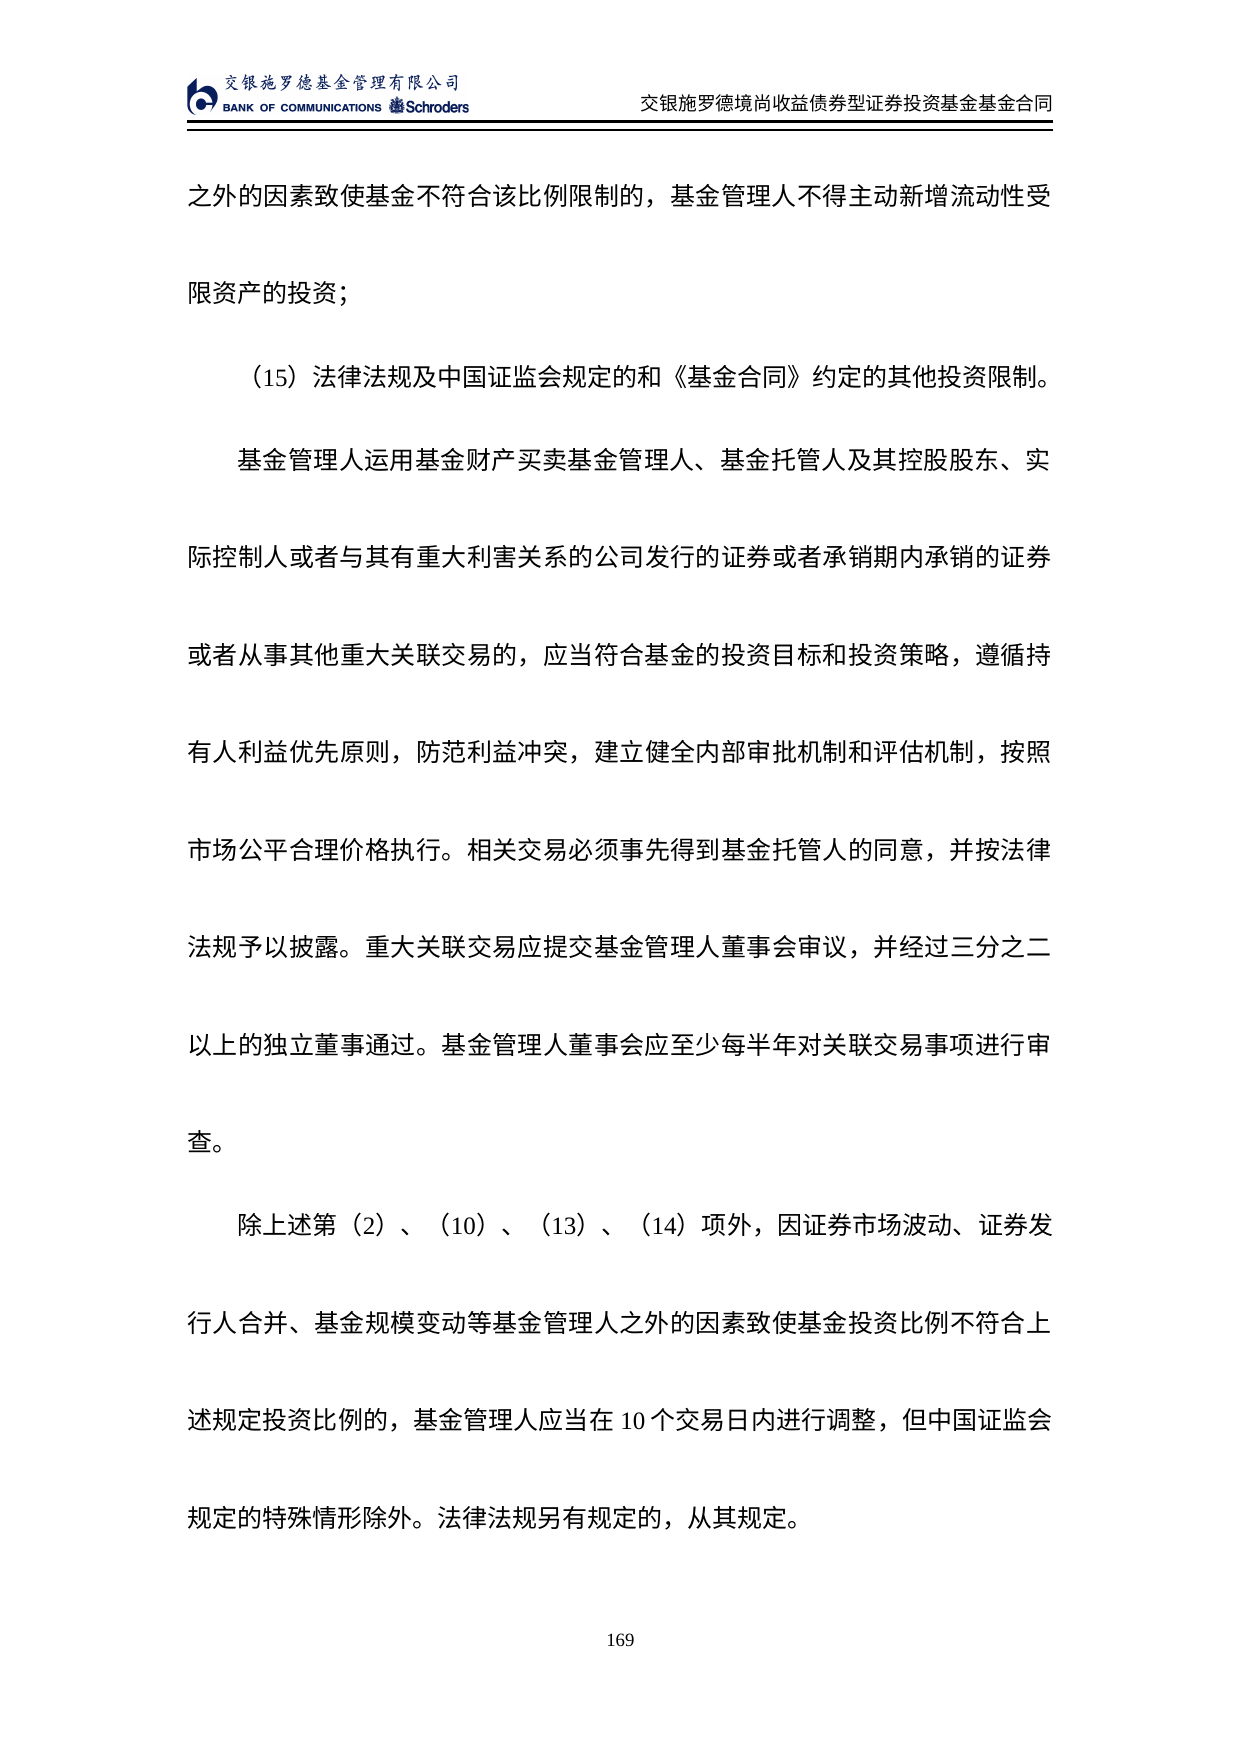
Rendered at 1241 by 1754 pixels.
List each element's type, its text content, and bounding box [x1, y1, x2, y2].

text 除上述第（2）、（10）、（13）、（14）项外，因证券市场波动、证券发行人合并、基金规模变动等基金管理人之外的因素致使基金投资比例不符合上述规定投资比例的，基金管理人应当在10个交易日内进行调整，但中国证监会规定的特殊情形除外。法律法规另有规定的，从其规定。 [187, 1191, 1053, 1549]
picture [187, 74, 469, 115]
text （15）法律法规及中国证监会规定的和《基金合同》约定的其他投资限制。 [187, 343, 1053, 408]
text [187, 162, 1053, 324]
text 基金管理人运用基金财产买卖基金管理人、基金托管人及其控股股东、实际控制人或者与其有重大利害关系的公司发行的证券或者承销期内承销的证券，或者从事其他重大关联交易的，应当符合基金的投资目标和投资策略，遵循持有人利益优先原则，防范利益冲突，建立健全内部审批机制和评估机制，按照市场公平合理价格执行。相关交易必须事先得到基金托管人的同意，并按法律法规予以披露。重大关联交易应提交基金管理人董事会审议，并经过三分之二以上的独立董事通过。基金管理人董事会应至少每半年对关联交易事项进行审查。 [187, 426, 1053, 1173]
